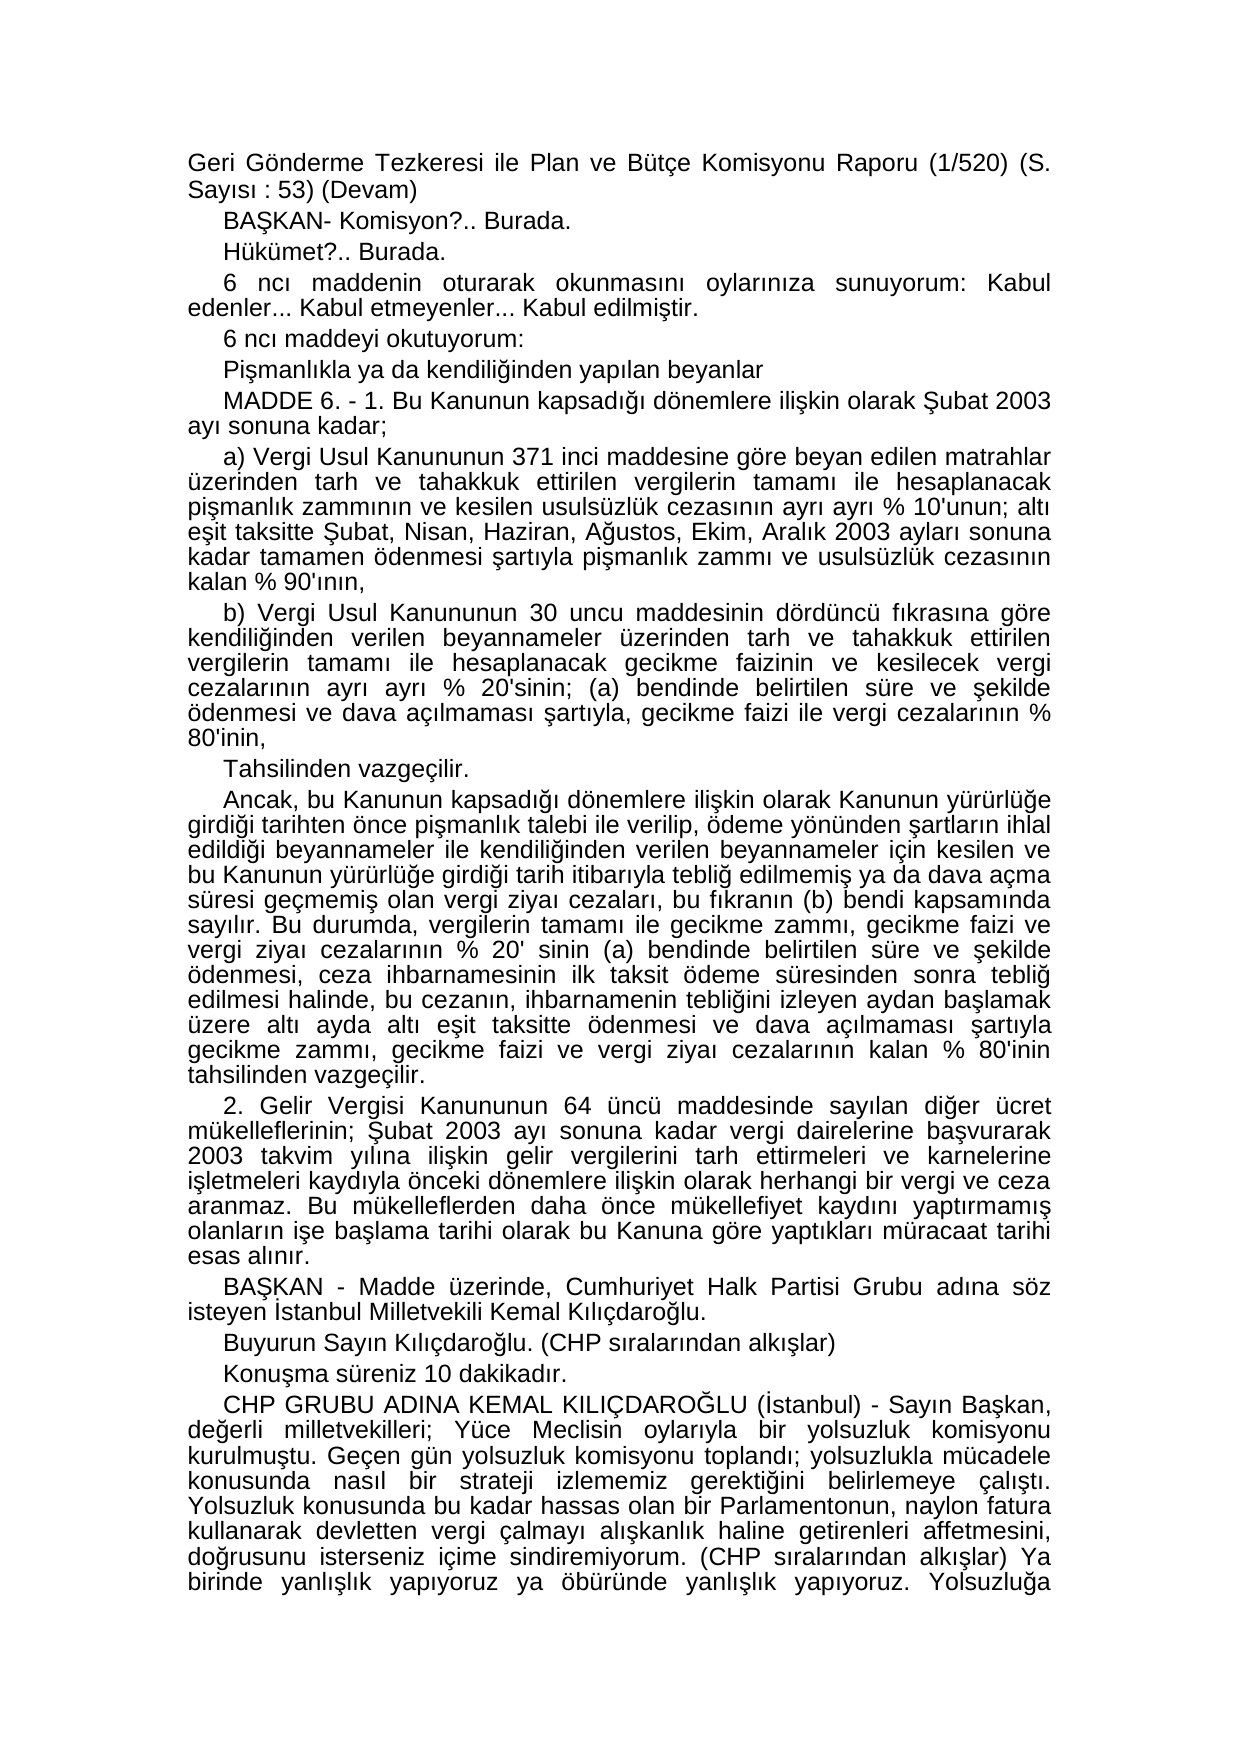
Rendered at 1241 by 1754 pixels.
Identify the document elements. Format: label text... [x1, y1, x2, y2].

text 6 ncı maddenin oturarak okunmasını oylarınıza sunuyorum: Kabul edenler... Kabul etmeyenler... Kabul edilmiştir. [187, 272, 1053, 322]
text BAŞKAN- Komisyon?.. Burada. [187, 210, 1053, 235]
text Hükümet?.. Burada. [187, 241, 1053, 266]
text MADDE 6. - 1. Bu Kanunun kapsadığı dönemlere ilişkin olarak Şubat 2003 ayı sonuna kadar; [187, 389, 1053, 439]
text a) Vergi Usul Kanununun 371 inci maddesine göre beyan edilen matrahlar üzerinden tarh ve tahakkuk ettirilen vergilerin tamamı ile hesaplanacak pişmanlık zammının ve kesilen usulsüzlük cezasının ayrı ayrı % 10'unun; altı eşit taksitte Şubat, Nisan, Haziran, Ağustos, Ekim, Aralık 2003 ayları sonuna kadar tamamen ödenmesi şartıyla pişmanlık zammı ve usulsüzlük cezasının kalan % 90'ının, [187, 445, 1053, 595]
text Pişmanlıkla ya da kendiliğinden yapılan beyanlar [187, 358, 1053, 383]
text Buyurun Sayın Kılıçdaroğlu. (CHP sıralarından alkışlar) [187, 1331, 1053, 1357]
text b) Vergi Usul Kanununun 30 uncu maddesinin dördüncü fıkrasına göre kendiliğinden verilen beyannameler üzerinden tarh ve tahakkuk ettirilen vergilerin tamamı ile hesaplanacak gecikme faizinin ve kesilecek vergi cezalarının ayrı ayrı % 20'sinin; (a) bendinde belirtilen süre ve şekilde ödenmesi ve dava açılmaması şartıyla, gecikme faizi ile vergi cezalarının % 80'inin, [187, 601, 1053, 751]
text BAŞKAN - Madde üzerinde, Cumhuriyet Halk Partisi Grubu adına söz isteyen İstanbul Milletvekili Kemal Kılıçdaroğlu. [187, 1275, 1053, 1325]
text 6 ncı maddeyi okutuyorum: [187, 327, 1053, 352]
text 2. Gelir Vergisi Kanununun 64 üncü maddesinde sayılan diğer ücret mükelleflerinin; Şubat 2003 ayı sonuna kadar vergi dairelerine başvurarak 2003 takvim yılına ilişkin gelir vergilerini tarh ettirmeleri ve karnelerine işletmeleri kaydıyla önceki dönemlere ilişkin olarak herhangi bir vergi ve ceza aranmaz. Bu mükelleflerden daha önce mükellefiyet kaydını yaptırmamış olanların işe başlama tarihi olarak bu Kanuna göre yaptıkları müracaat tarihi esas alınır. [187, 1094, 1053, 1269]
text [187, 1394, 1053, 1595]
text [187, 150, 1053, 204]
text Tahsilinden vazgeçilir. [187, 757, 1053, 782]
text Ancak, bu Kanunun kapsadığı dönemlere ilişkin olarak Kanunun yürürlüğe girdiği tarihten önce pişmanlık talebi ile verilip, ödeme yönünden şartların ihlal edildiği beyannameler ile kendiliğinden verilen beyannameler için kesilen ve bu Kanunun yürürlüğe girdiği tarih itibarıyla tebliğ edilmemiş ya da dava açma süresi geçmemiş olan vergi ziyaı cezaları, bu fıkranın (b) bendi kapsamında sayılır. Bu durumda, vergilerin tamamı ile gecikme zammı, gecikme faizi ve vergi ziyaı cezalarının % 20' sinin (a) bendinde belirtilen süre ve şekilde ödenmesi, ceza ihbarnamesinin ilk taksit ödeme süresinden sonra tebliğ edilmesi halinde, bu cezanın, ihbarnamenin tebliğini izleyen aydan başlamak üzere altı ayda altı eşit taksitte ödenmesi ve dava açılmaması şartıyla gecikme zammı, gecikme faizi ve vergi ziyaı cezalarının kalan % 80'inin tahsilinden vazgeçilir. [187, 788, 1053, 1088]
text Konuşma süreniz 10 dakikadır. [187, 1362, 1053, 1388]
